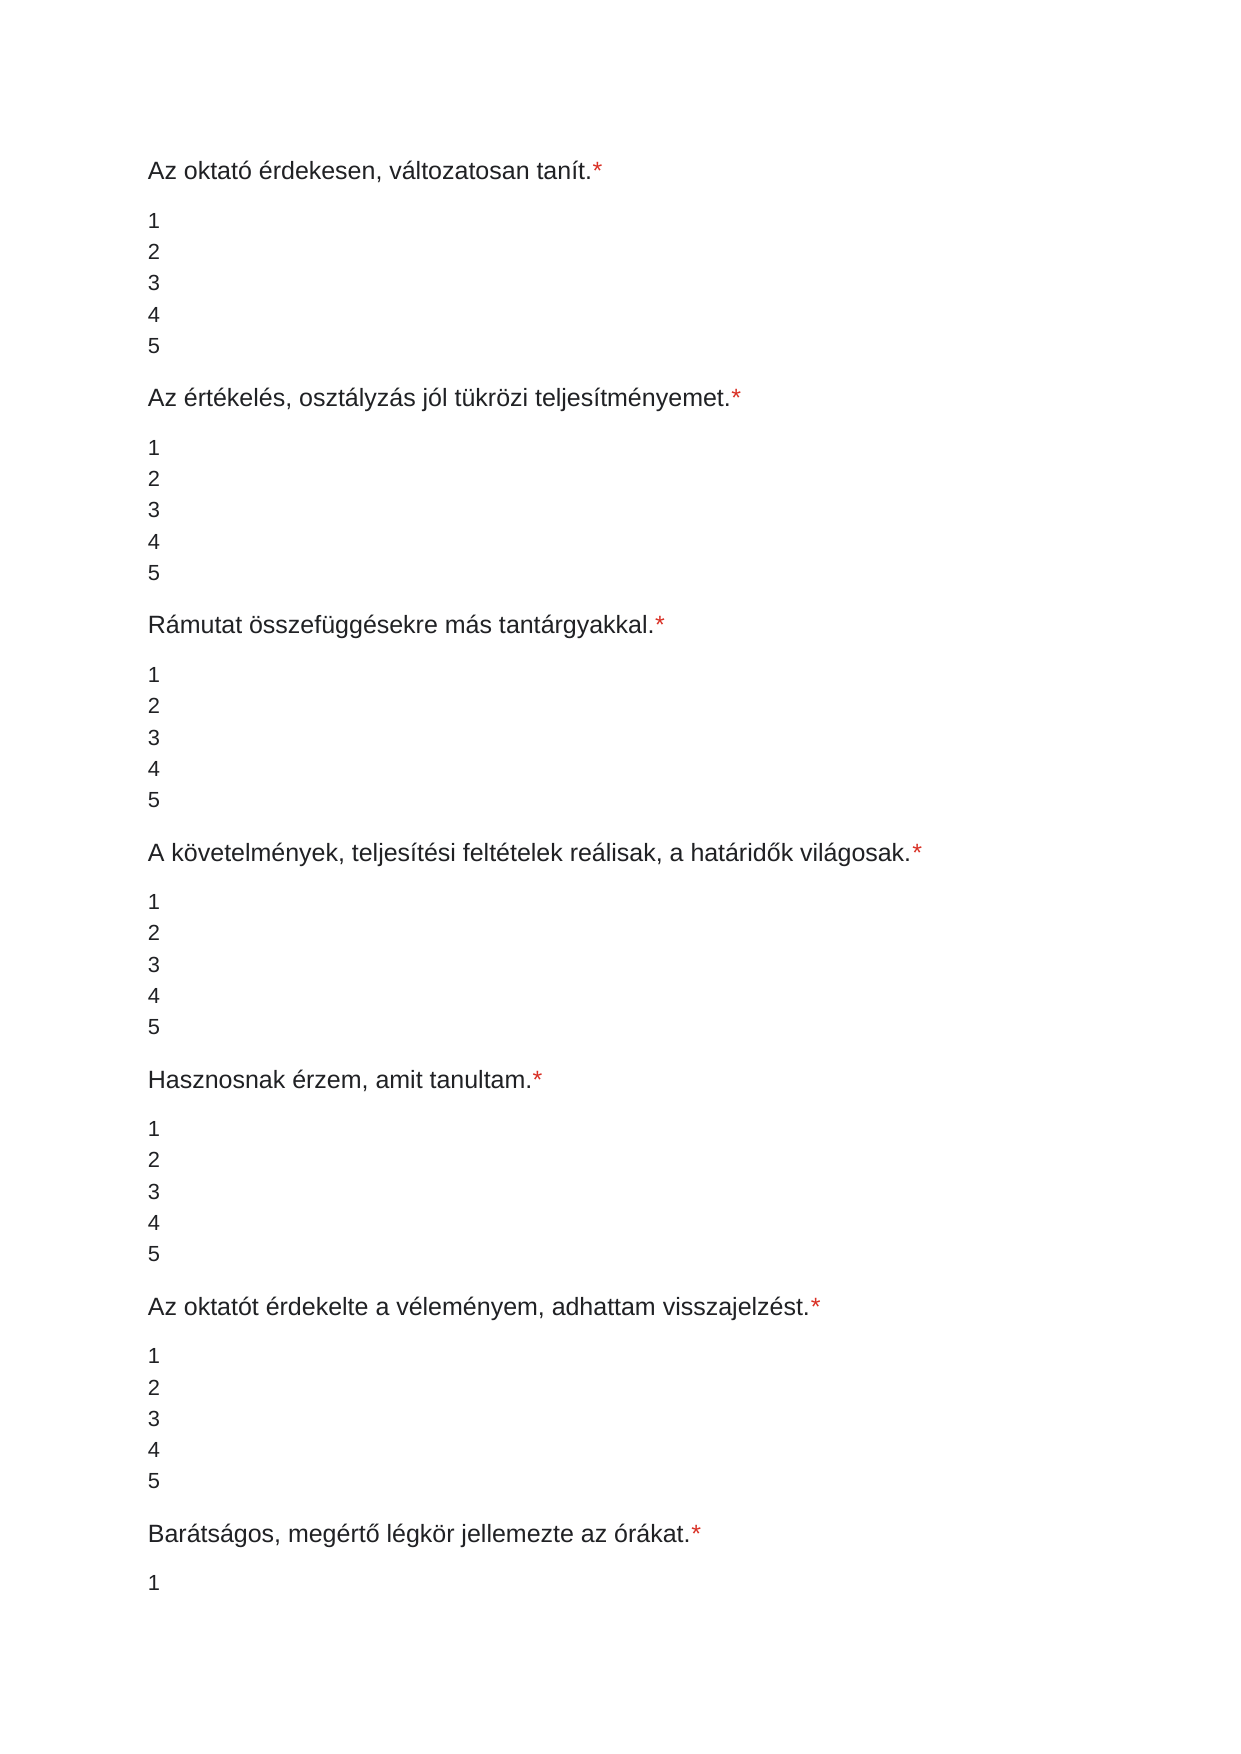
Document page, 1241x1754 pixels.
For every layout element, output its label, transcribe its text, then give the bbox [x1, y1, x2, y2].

text 1 [148, 202, 1093, 233]
text 3 [148, 491, 1093, 523]
text 4 [148, 1431, 1093, 1462]
text 5 [148, 1462, 1093, 1493]
text 3 [148, 718, 1093, 750]
text 5 [148, 781, 1093, 812]
text 2 [148, 1368, 1093, 1400]
text Rámutat összefüggésekre más tantárgyakkal.* [148, 602, 1093, 639]
text 1 [148, 1110, 1093, 1141]
text 4 [148, 977, 1093, 1008]
text 1 [148, 1337, 1093, 1368]
text 4 [148, 750, 1093, 781]
text 3 [148, 264, 1093, 296]
text 2 [148, 914, 1093, 946]
text 1 [148, 883, 1093, 914]
text 2 [148, 460, 1093, 491]
text 5 [148, 554, 1093, 585]
text 4 [148, 523, 1093, 554]
text 3 [148, 946, 1093, 977]
text 3 [148, 1173, 1093, 1204]
text 2 [148, 233, 1093, 264]
text Barátságos, megértő légkör jellemezte az órákat.* [148, 1510, 1093, 1548]
text Az oktatót érdekelte a véleményem, adhattam visszajelzést.* [148, 1283, 1093, 1321]
text 5 [148, 1008, 1093, 1039]
text 1 [148, 656, 1093, 687]
text 2 [148, 687, 1093, 718]
text 3 [148, 1400, 1093, 1431]
text 5 [148, 1235, 1093, 1266]
text 2 [148, 1141, 1093, 1173]
text Az oktató érdekesen, változatosan tanít.* [148, 148, 1093, 185]
text A követelmények, teljesítési feltételek reálisak, a határidők világosak.* [148, 829, 1093, 866]
text 5 [148, 327, 1093, 358]
text 4 [148, 296, 1093, 327]
text Hasznosnak érzem, amit tanultam.* [148, 1056, 1093, 1093]
text 4 [148, 1204, 1093, 1235]
text Az értékelés, osztályzás jól tükrözi teljesítményemet.* [148, 375, 1093, 412]
text 1 [148, 1564, 1093, 1596]
text 1 [148, 429, 1093, 460]
